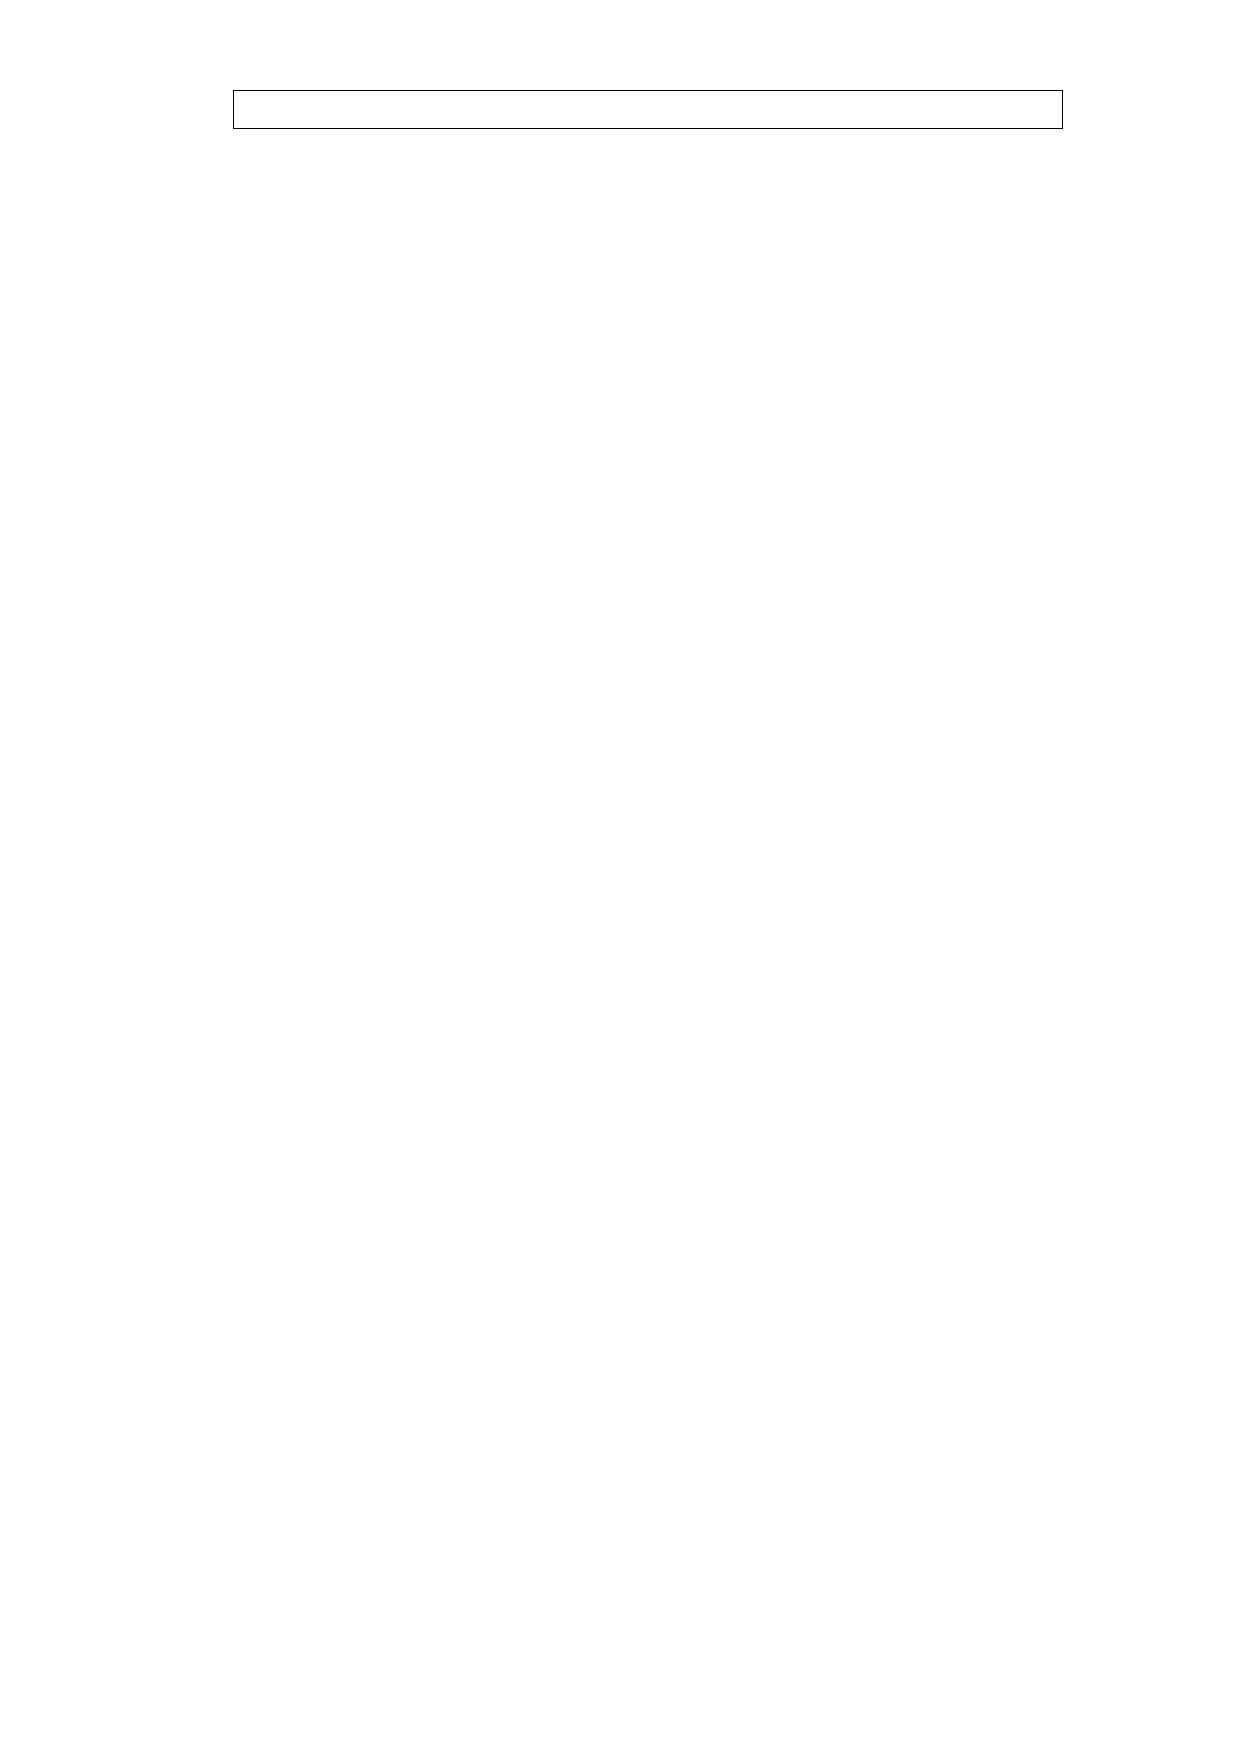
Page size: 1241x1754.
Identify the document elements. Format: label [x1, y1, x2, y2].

table_header [234, 91, 1062, 128]
